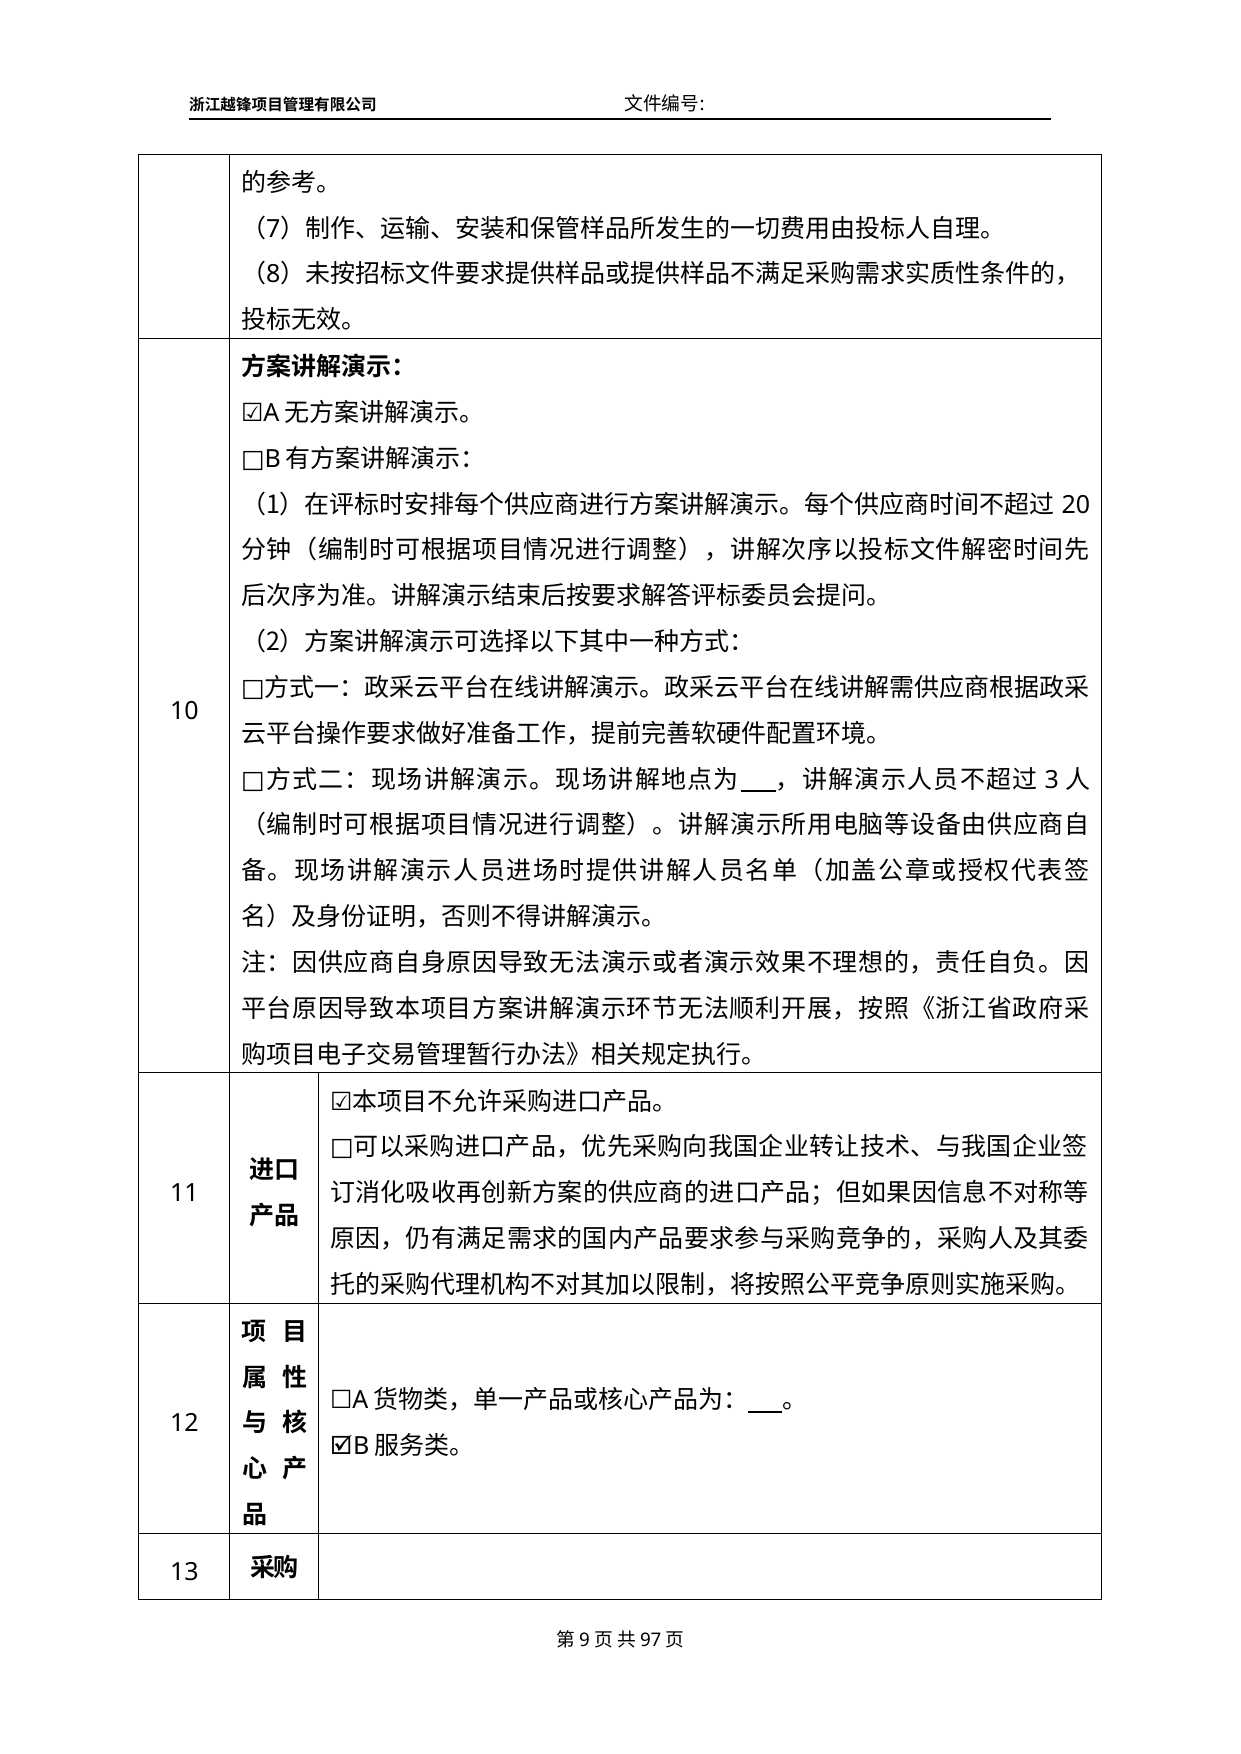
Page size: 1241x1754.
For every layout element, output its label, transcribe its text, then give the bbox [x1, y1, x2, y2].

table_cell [230, 155, 1101, 338]
table_cell ☐A货物类，单一产品或核心产品为： 。 B服务类。 [319, 1304, 1101, 1533]
table_cell 方案讲解演示： ☑A无方案讲解演示。 □B有方案讲解演示： （1）在评标时安排每个供应商进行方案讲解演示。每个供应商时间不超过20 分钟（编制时可根据项目情况进行调整），讲解次序以投标文件解密时间先后次序为准。讲解演示结束后按要求解答评标委员会提问。 （2）方案讲解演示可选择以下其中一种方式： □方式一：政采云平台在线讲解演示。政采云平台在线讲解需供应商根据政采云平台操作要求做好准备工作，提前完善软硬件配置环境。 □方式二：现场讲解演示。现场讲解地点为 ，讲解演示人员不超过3人（编制时可根据项目情况进行调整）。讲解演示所用电脑等设备由供应商自备。现场讲解演示人员进场时提供讲解人员名单（加盖公章或授权代表签名）及身份证明，否则不得讲解演示。 注：因供应商自身原因导致无法演示或者演示效果不理想的，责任自负。因平台原因导致本项目方案讲解演示环节无法顺利开展，按照《浙江省政府采购项目电子交易管理暂行办法》相关规定执行。 [230, 339, 1101, 1072]
table_cell 采购标的对应的中小企业划分标准所属行业 [230, 1534, 318, 1599]
table_cell 13 [139, 1534, 229, 1599]
table_cell 项目属性与核心产品 [230, 1304, 318, 1533]
table_cell 9 [139, 155, 229, 338]
table_cell 进口产品 [230, 1073, 318, 1302]
table_cell 12 [139, 1304, 229, 1533]
table_cell ☑本项目不允许采购进口产品。 □可以采购进口产品，优先采购向我国企业转让技术、与我国企业签订消化吸收再创新方案的供应商的进口产品；但如果因信息不对称等原因，仍有满足需求的国内产品要求参与采购竞争的，采购人及其委托的采购代理机构不对其加以限制，将按照公平竞争原则实施采购。 [319, 1073, 1101, 1302]
table_cell 10 [139, 339, 229, 1072]
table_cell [319, 1534, 1101, 1599]
table_cell 11 [139, 1073, 229, 1302]
